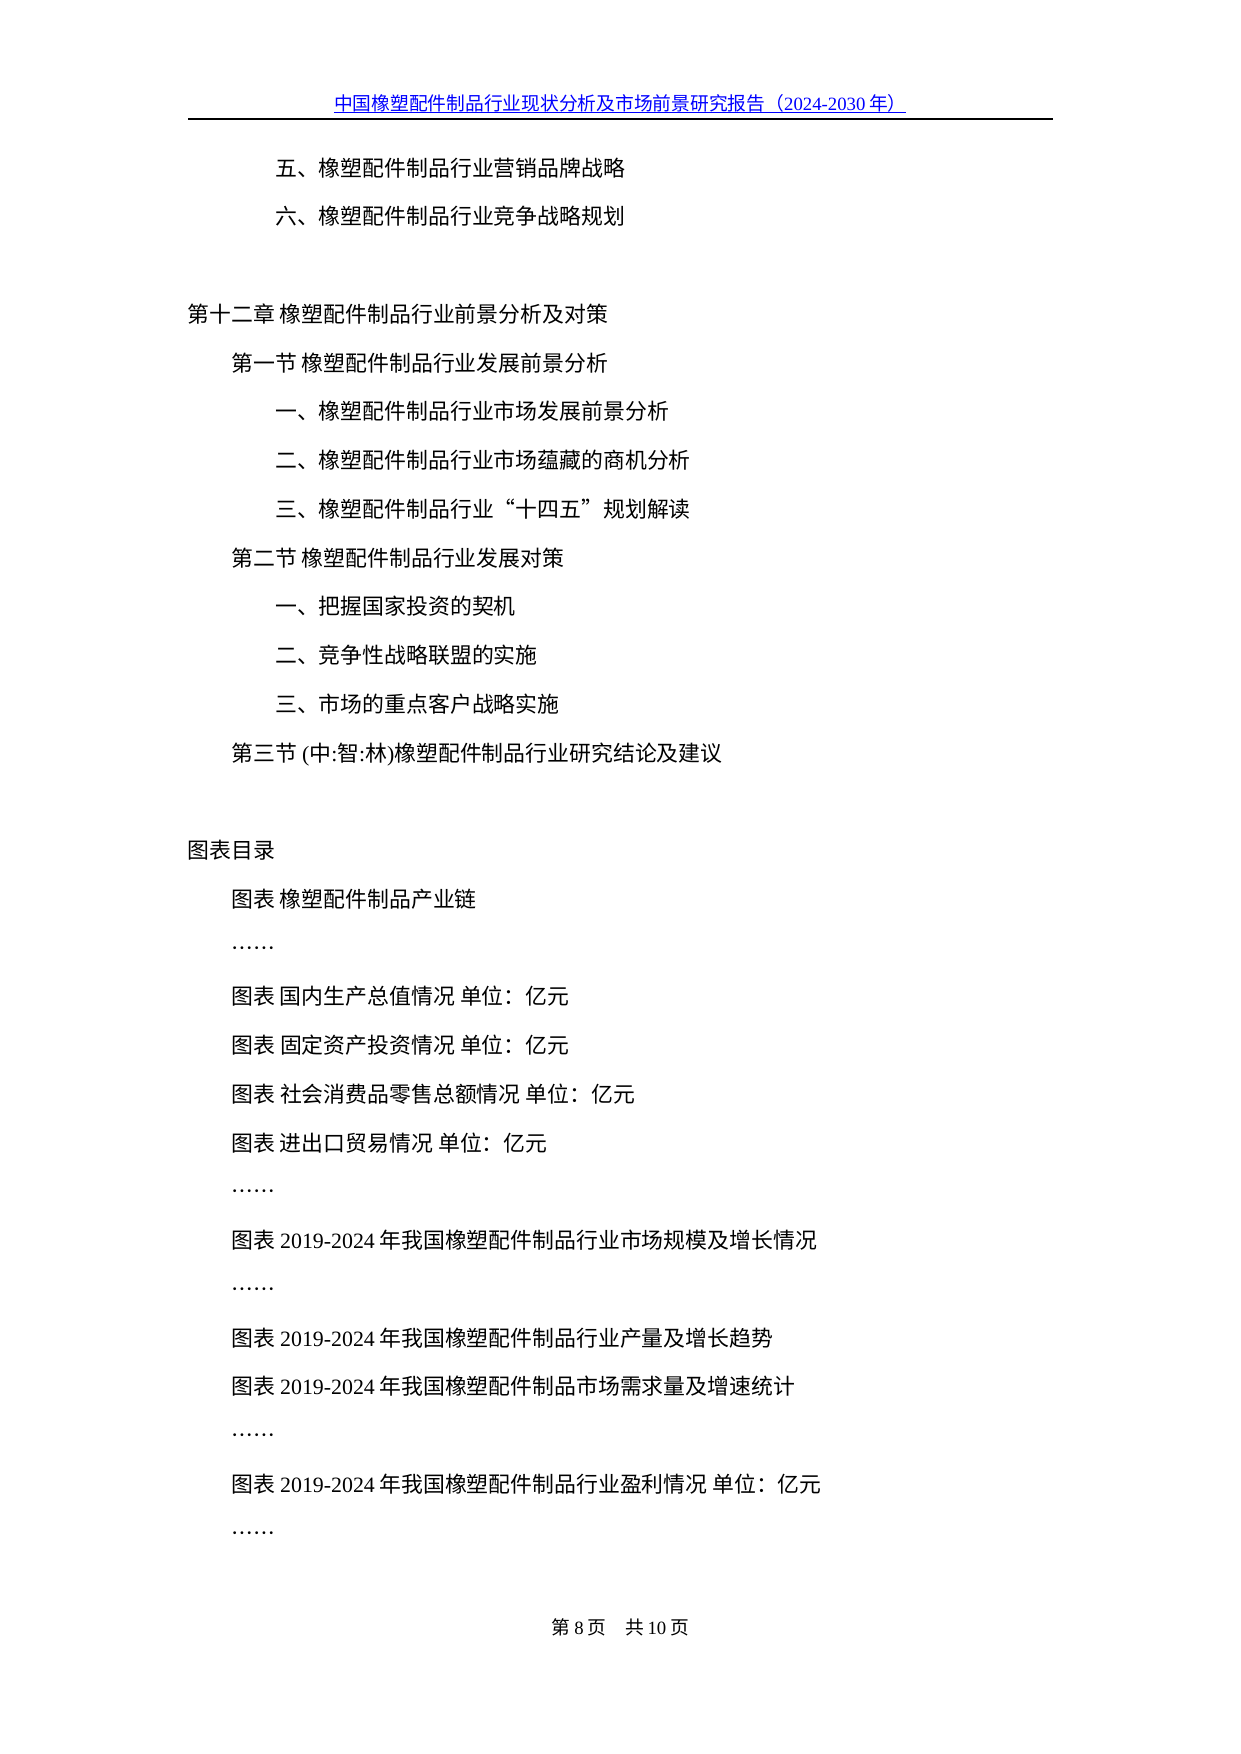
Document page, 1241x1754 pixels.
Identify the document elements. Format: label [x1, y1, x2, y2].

text [187, 150, 1053, 1548]
